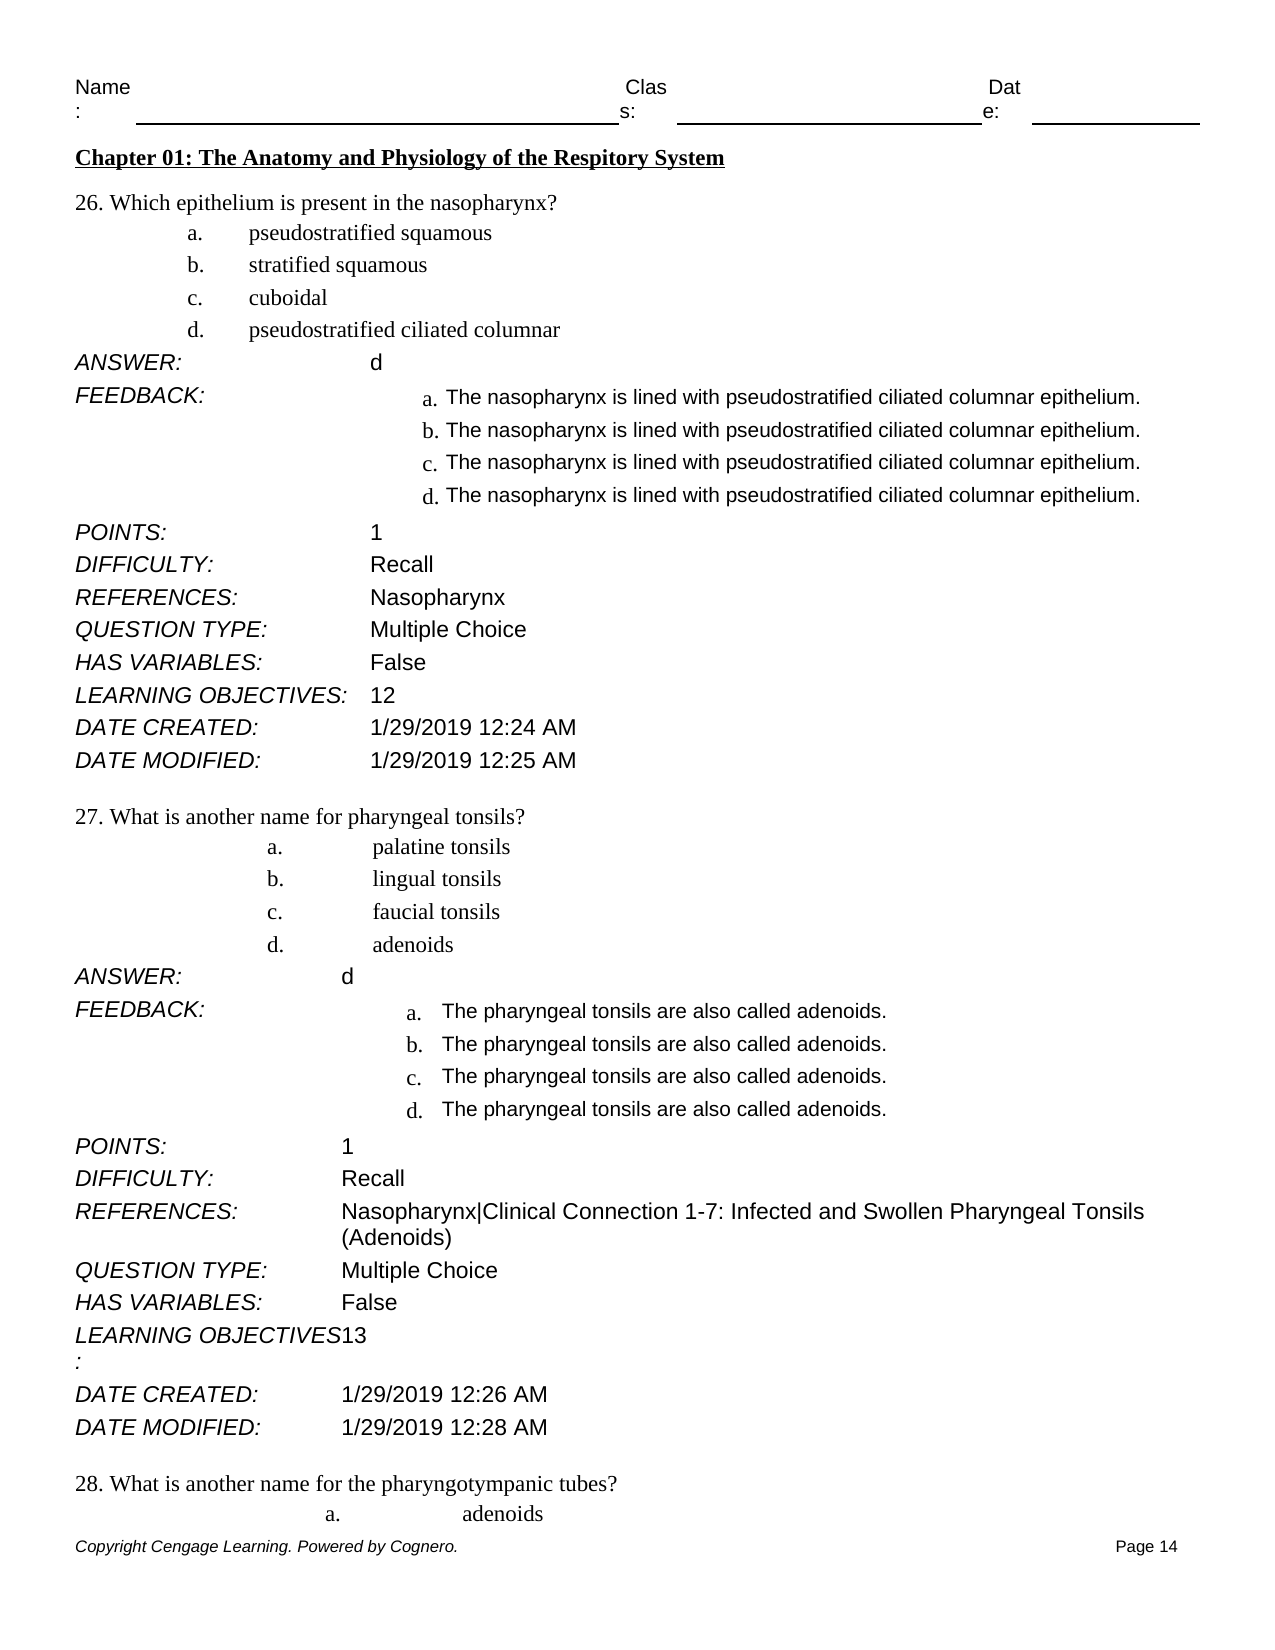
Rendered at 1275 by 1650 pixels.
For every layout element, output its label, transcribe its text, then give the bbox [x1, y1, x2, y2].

table_header 27. What is another name for pharyngeal tonsils? [75, 803, 1200, 1443]
table_header 26. Which epithelium is present in the nasopharynx? [75, 189, 1200, 776]
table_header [75, 1470, 1200, 1529]
